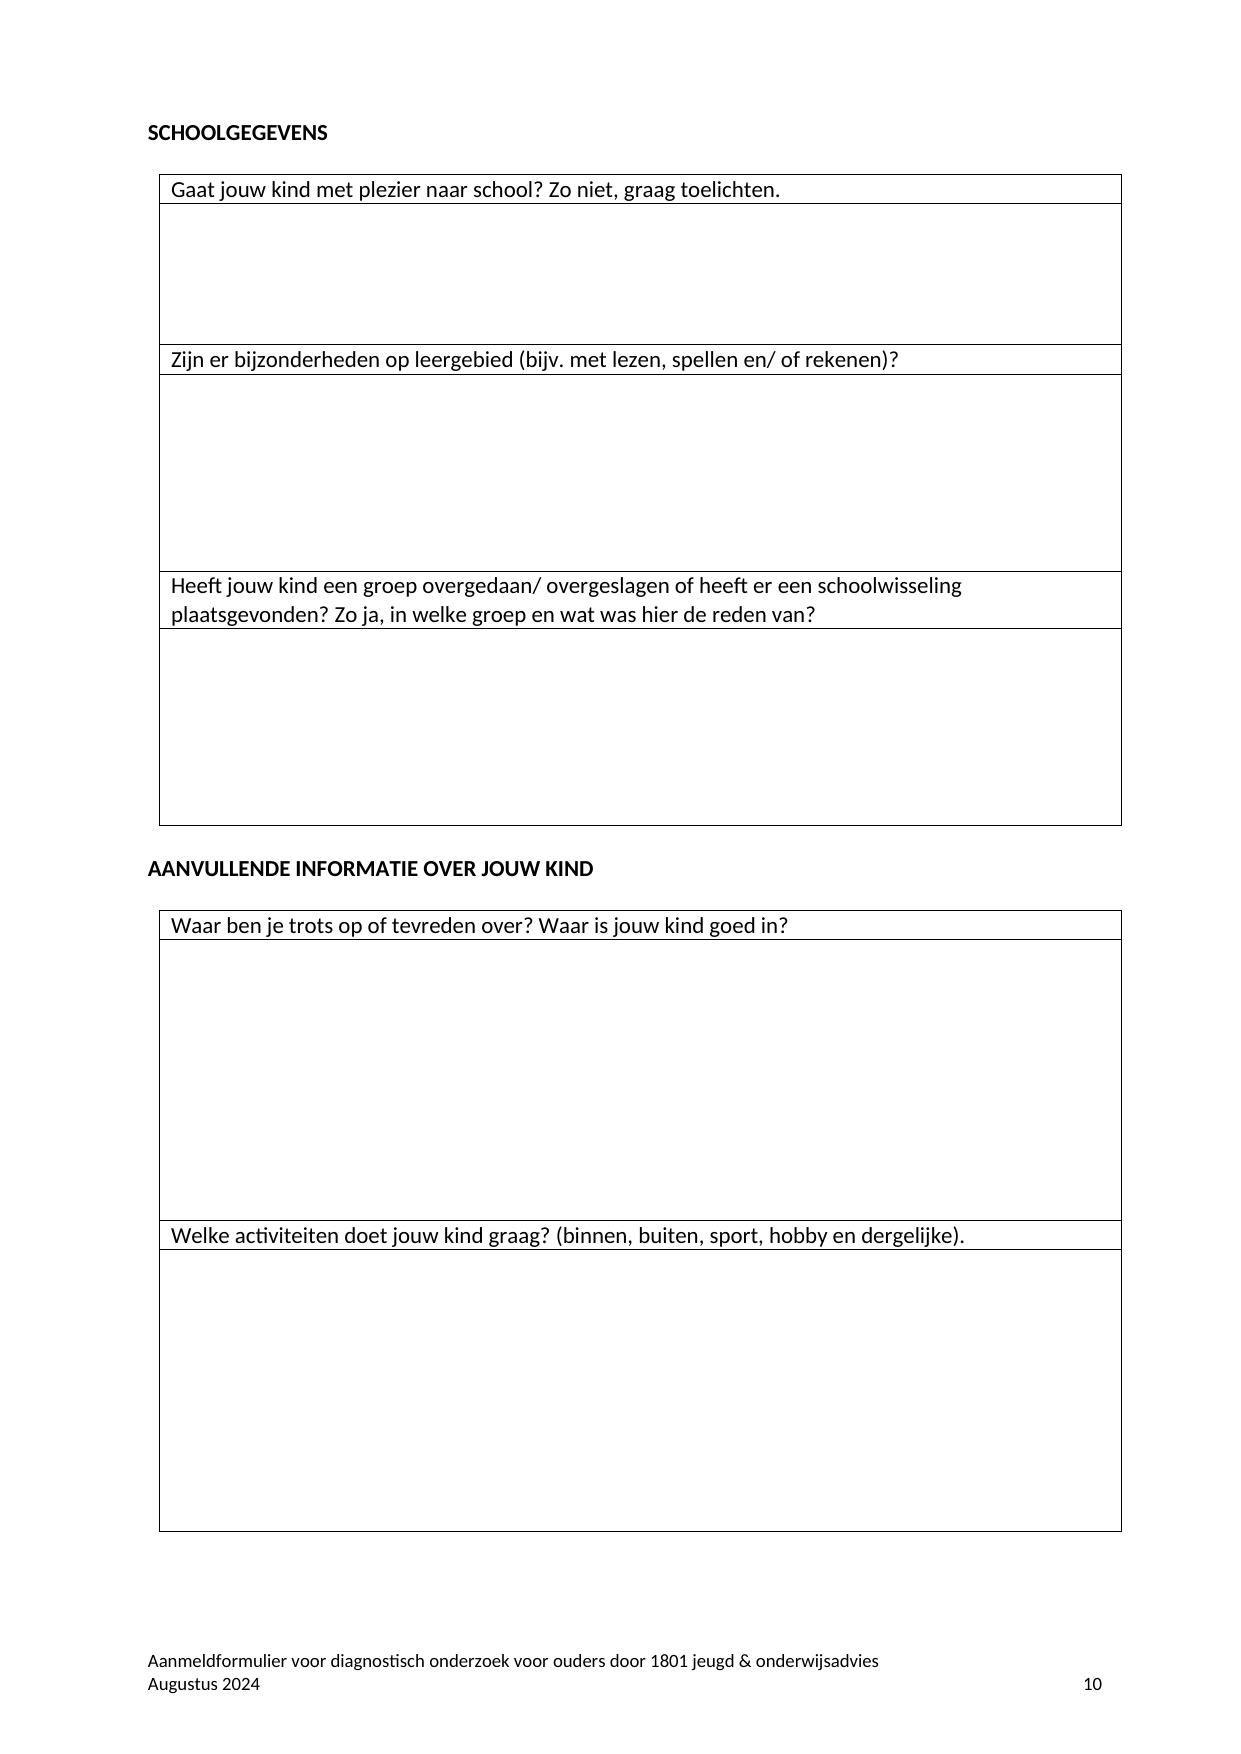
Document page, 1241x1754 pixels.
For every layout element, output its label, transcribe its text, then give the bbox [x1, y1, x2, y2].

text AANVULLENDE INFORMATIE OVER JOUW KIND [148, 854, 1122, 882]
table_cell [160, 1250, 1121, 1531]
table_cell Welke activiteiten doet jouw kind graag? (binnen, buiten, sport, hobby en dergelijke). [160, 1221, 1121, 1249]
table_header Waar ben je trots op of tevreden over? Waar is jouw kind goed in? [160, 911, 1121, 939]
table_cell [160, 204, 1121, 344]
table_cell [160, 940, 1121, 1220]
text SCHOOLGEGEVENS [148, 118, 1122, 146]
table_cell [160, 375, 1121, 571]
table_header Gaat jouw kind met plezier naar school? Zo niet, graag toelichten. [160, 175, 1121, 203]
table_cell Heeft jouw kind een groep overgedaan/ overgeslagen of heeft er een schoolwisseling plaatsgevonden? Zo ja, in welke groep en wat was hier de reden van? [160, 572, 1121, 628]
table_cell Zijn er bijzonderheden op leergebied (bijv. met lezen, spellen en/ of rekenen)? [160, 345, 1121, 373]
table_cell [160, 629, 1121, 825]
